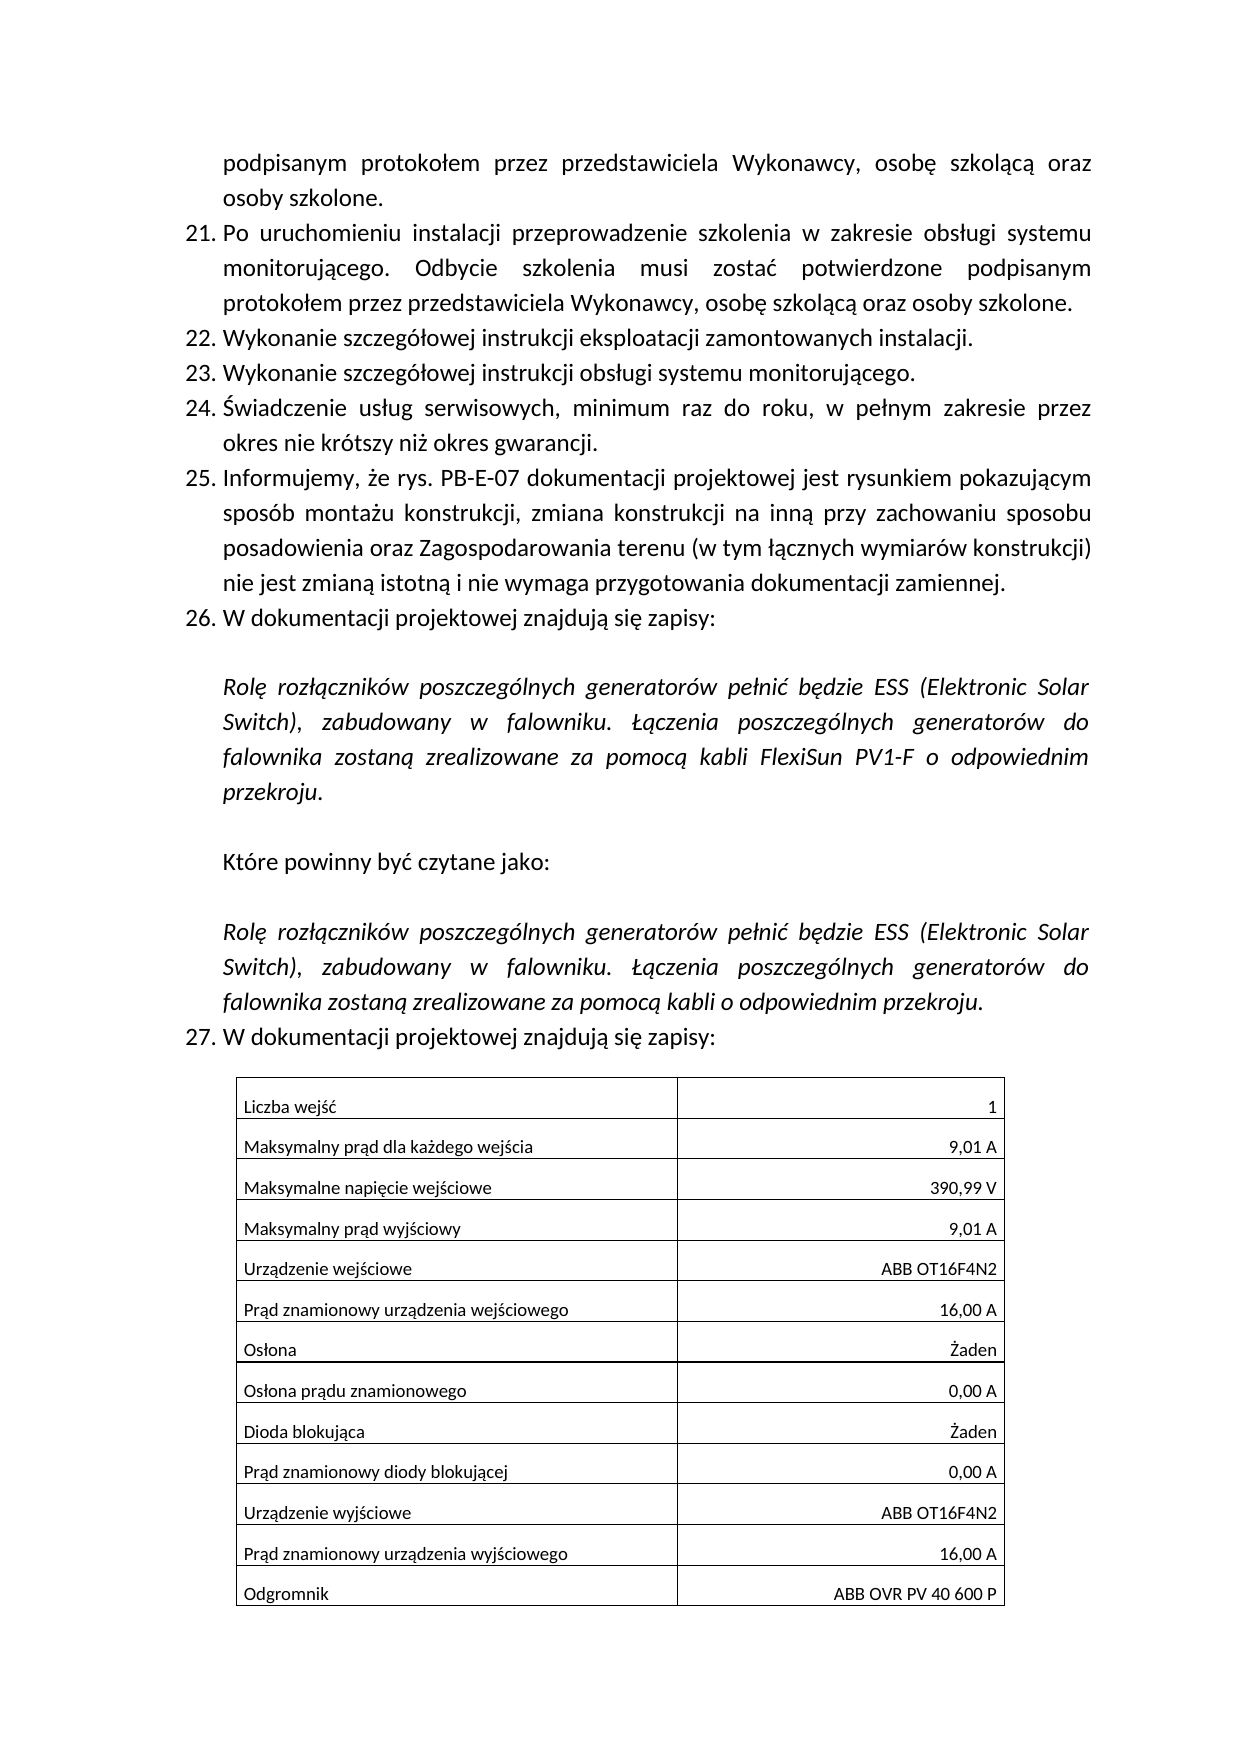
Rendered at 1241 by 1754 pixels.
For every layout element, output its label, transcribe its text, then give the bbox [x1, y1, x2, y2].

table_header Liczba wejść [237, 1078, 677, 1118]
table_cell ABB OT16F4N2 [678, 1484, 1004, 1524]
list Po uruchomieniu instalacji przeprowadzenie szkolenia w zakresie obsługi systemu monitorującego. Odbycie szkolenia musi zostać potwierdzone podpisanym protokołem przez przedstawiciela Wykonawcy, osobę szkolącą oraz osoby szkolone. [185, 218, 1093, 318]
table_header 1 [678, 1078, 1004, 1118]
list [185, 148, 1093, 213]
table_cell Urządzenie wejściowe [237, 1241, 677, 1280]
table_cell 0,00 A [678, 1444, 1004, 1483]
table_cell 9,01 A [678, 1119, 1004, 1158]
table_cell Osłona [237, 1322, 677, 1361]
list Świadczenie usług serwisowych, minimum raz do roku, w pełnym zakresie przez okres nie krótszy niż okres gwarancji. [185, 393, 1093, 458]
table_cell 9,01 A [678, 1200, 1004, 1239]
table_cell Żaden [678, 1322, 1004, 1361]
list Informujemy, że rys. PB-E-07 dokumentacji projektowej jest rysunkiem pokazującym sposób montażu konstrukcji, zmiana konstrukcji na inną przy zachowaniu sposobu posadowienia oraz Zagospodarowania terenu (w tym łącznych wymiarów konstrukcji) nie jest zmianą istotną i nie wymaga przygotowania dokumentacji zamiennej. [185, 463, 1093, 598]
table_cell Prąd znamionowy urządzenia wejściowego [237, 1281, 677, 1321]
table_cell Maksymalne napięcie wejściowe [237, 1159, 677, 1199]
table_cell Odgromnik [237, 1566, 677, 1605]
table_cell Prąd znamionowy diody blokującej [237, 1444, 677, 1483]
table_cell ABB OT16F4N2 [678, 1241, 1004, 1280]
table_cell Żaden [678, 1403, 1004, 1443]
table_cell Osłona prądu znamionowego [237, 1363, 677, 1402]
table_cell 390,99 V [678, 1159, 1004, 1199]
table_cell Maksymalny prąd wyjściowy [237, 1200, 677, 1239]
list Rolę rozłączników poszczególnych generatorów pełnić będzie ESS (Elektronic Solar Switch), zabudowany w falowniku. Łączenia poszczególnych generatorów do falownika zostaną zrealizowane za pomocą kabli o odpowiednim przekroju. [223, 916, 1093, 1017]
list W dokumentacji projektowej znajdują się zapisy: [185, 1021, 1093, 1052]
table_cell 16,00 A [678, 1525, 1004, 1564]
list Które powinny być czytane jako: [223, 846, 1093, 877]
list W dokumentacji projektowej znajdują się zapisy: [185, 603, 1093, 633]
table_cell Prąd znamionowy urządzenia wyjściowego [237, 1525, 677, 1564]
list Rolę rozłączników poszczególnych generatorów pełnić będzie ESS (Elektronic Solar Switch), zabudowany w falowniku. Łączenia poszczególnych generatorów do falownika zostaną zrealizowane za pomocą kabli FlexiSun PV1-F o odpowiednim przekroju. [223, 671, 1093, 807]
table_cell ABB OVR PV 40 600 P [678, 1566, 1004, 1605]
list Wykonanie szczegółowej instrukcji eksploatacji zamontowanych instalacji. [185, 323, 1093, 353]
table_cell Urządzenie wyjściowe [237, 1484, 677, 1524]
table_cell 0,00 A [678, 1363, 1004, 1402]
table_cell 16,00 A [678, 1281, 1004, 1321]
table_cell Maksymalny prąd dla każdego wejścia [237, 1119, 677, 1158]
list Wykonanie szczegółowej instrukcji obsługi systemu monitorującego. [185, 358, 1093, 388]
table_cell Dioda blokująca [237, 1403, 677, 1443]
